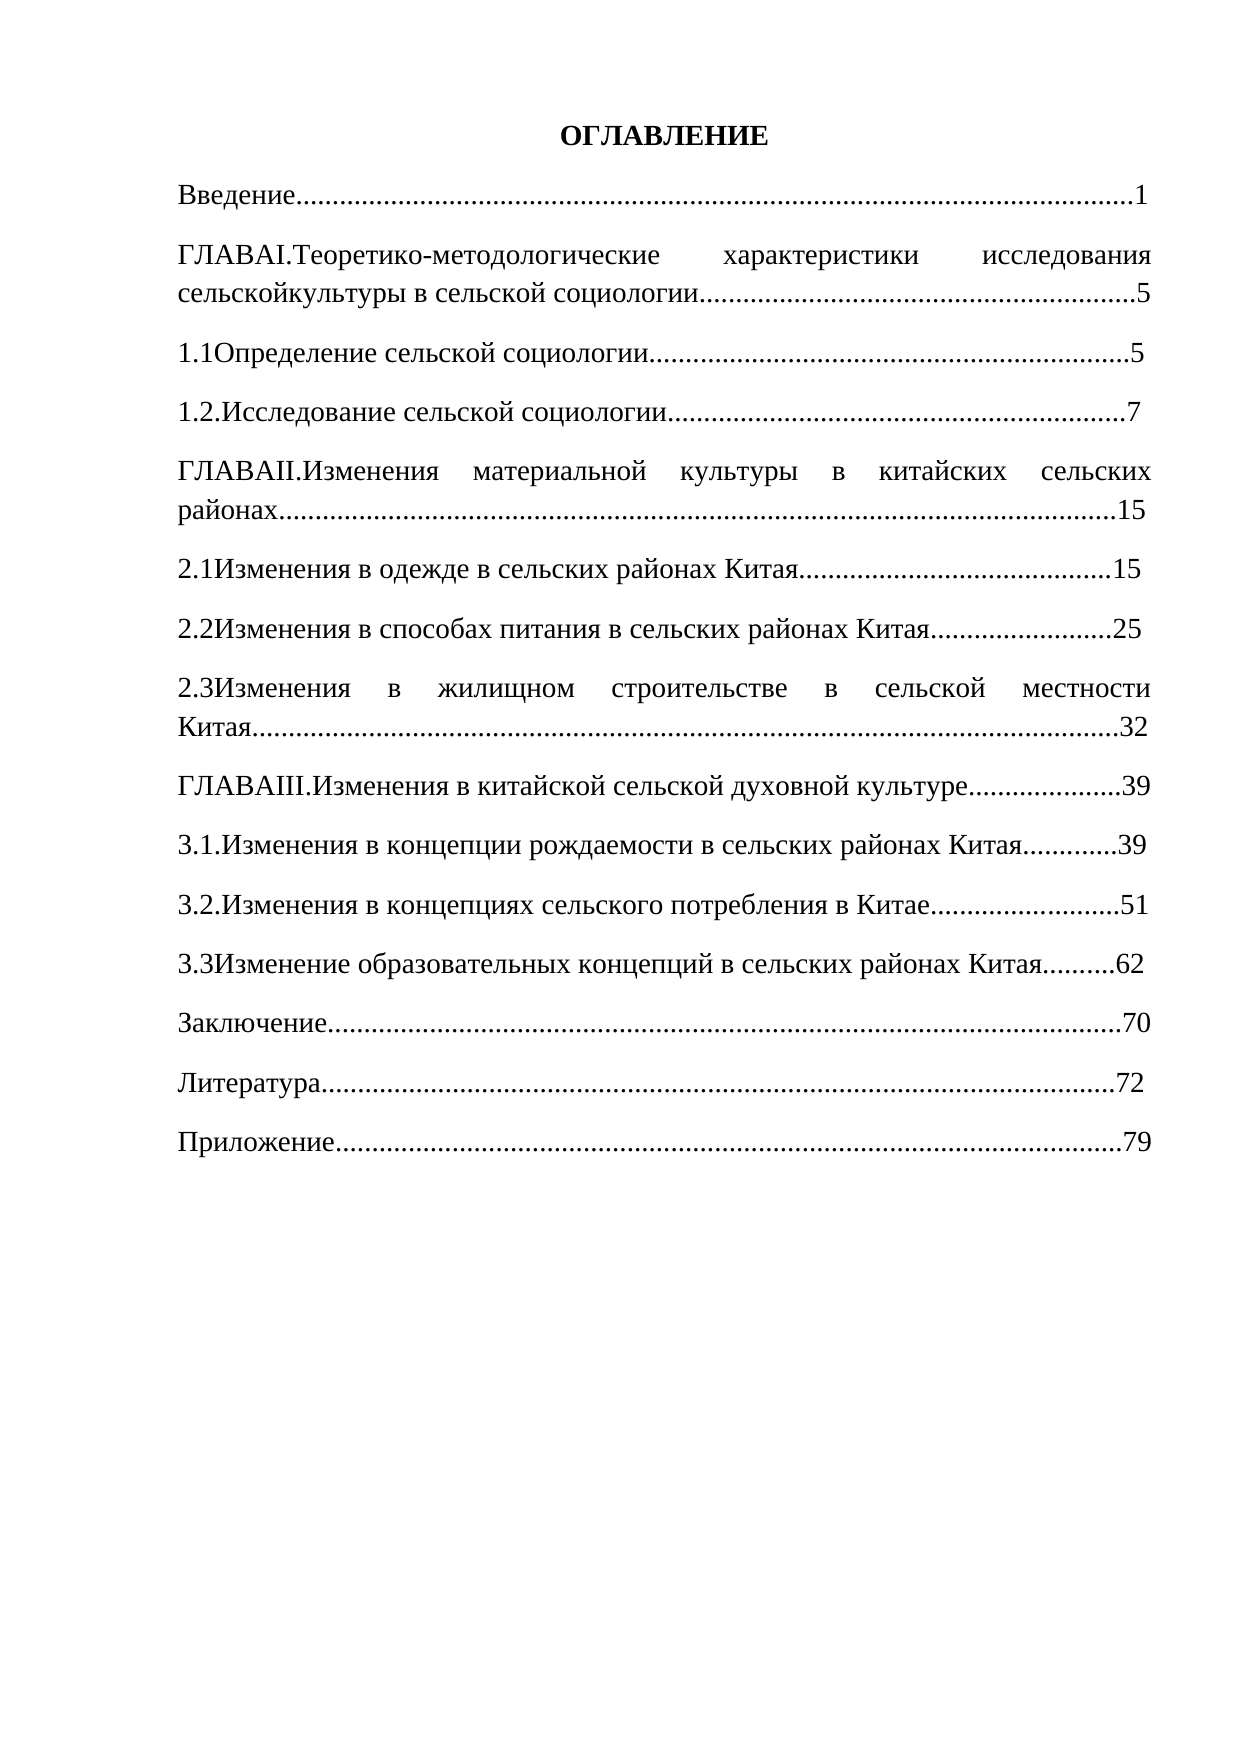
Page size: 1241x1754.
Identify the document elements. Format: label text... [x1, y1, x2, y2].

text 3.1.Изменения в концепции рождаемости в сельских районах Китая.............39 [177, 827, 1152, 861]
text 1.1Определение сельской социологии..................................................................5 [177, 335, 1152, 368]
text 2.1Изменения в одежде в сельских районах Китая...........................................15 [177, 551, 1152, 585]
text ГЛАВАI.Теоретико-методологические характеристики исследования сельскойкультуры в сельской социологии............................................................5 [177, 237, 1152, 309]
text ГЛАВАII.Изменения материальной культуры в китайских сельских районах...................................................................................................................15 [177, 453, 1152, 526]
text 1.2.Исследование сельской социологии...............................................................7 [177, 394, 1152, 428]
text ГЛАВАIII.Изменения в китайской сельской духовной культуре.....................39 [177, 768, 1152, 802]
text Приложение............................................................................................................79 [177, 1124, 1152, 1158]
text 2.2Изменения в способах питания в сельских районах Китая.........................25 [177, 611, 1152, 644]
text Заключение.............................................................................................................70 [177, 1006, 1152, 1039]
text 3.2.Изменения в концепциях сельского потребления в Китае..........................51 [177, 887, 1152, 920]
text Введение...................................................................................................................1 [177, 177, 1152, 211]
text 2.3Изменения в жилищном строительстве в сельской местности Китая.......................................................................................................................32 [177, 670, 1152, 742]
text ОГЛАВЛЕНИЕ [177, 118, 1152, 152]
text 3.3Изменение образовательных концепций в сельских районах Китая..........62 [177, 946, 1152, 980]
text Литература.............................................................................................................72 [177, 1065, 1152, 1098]
